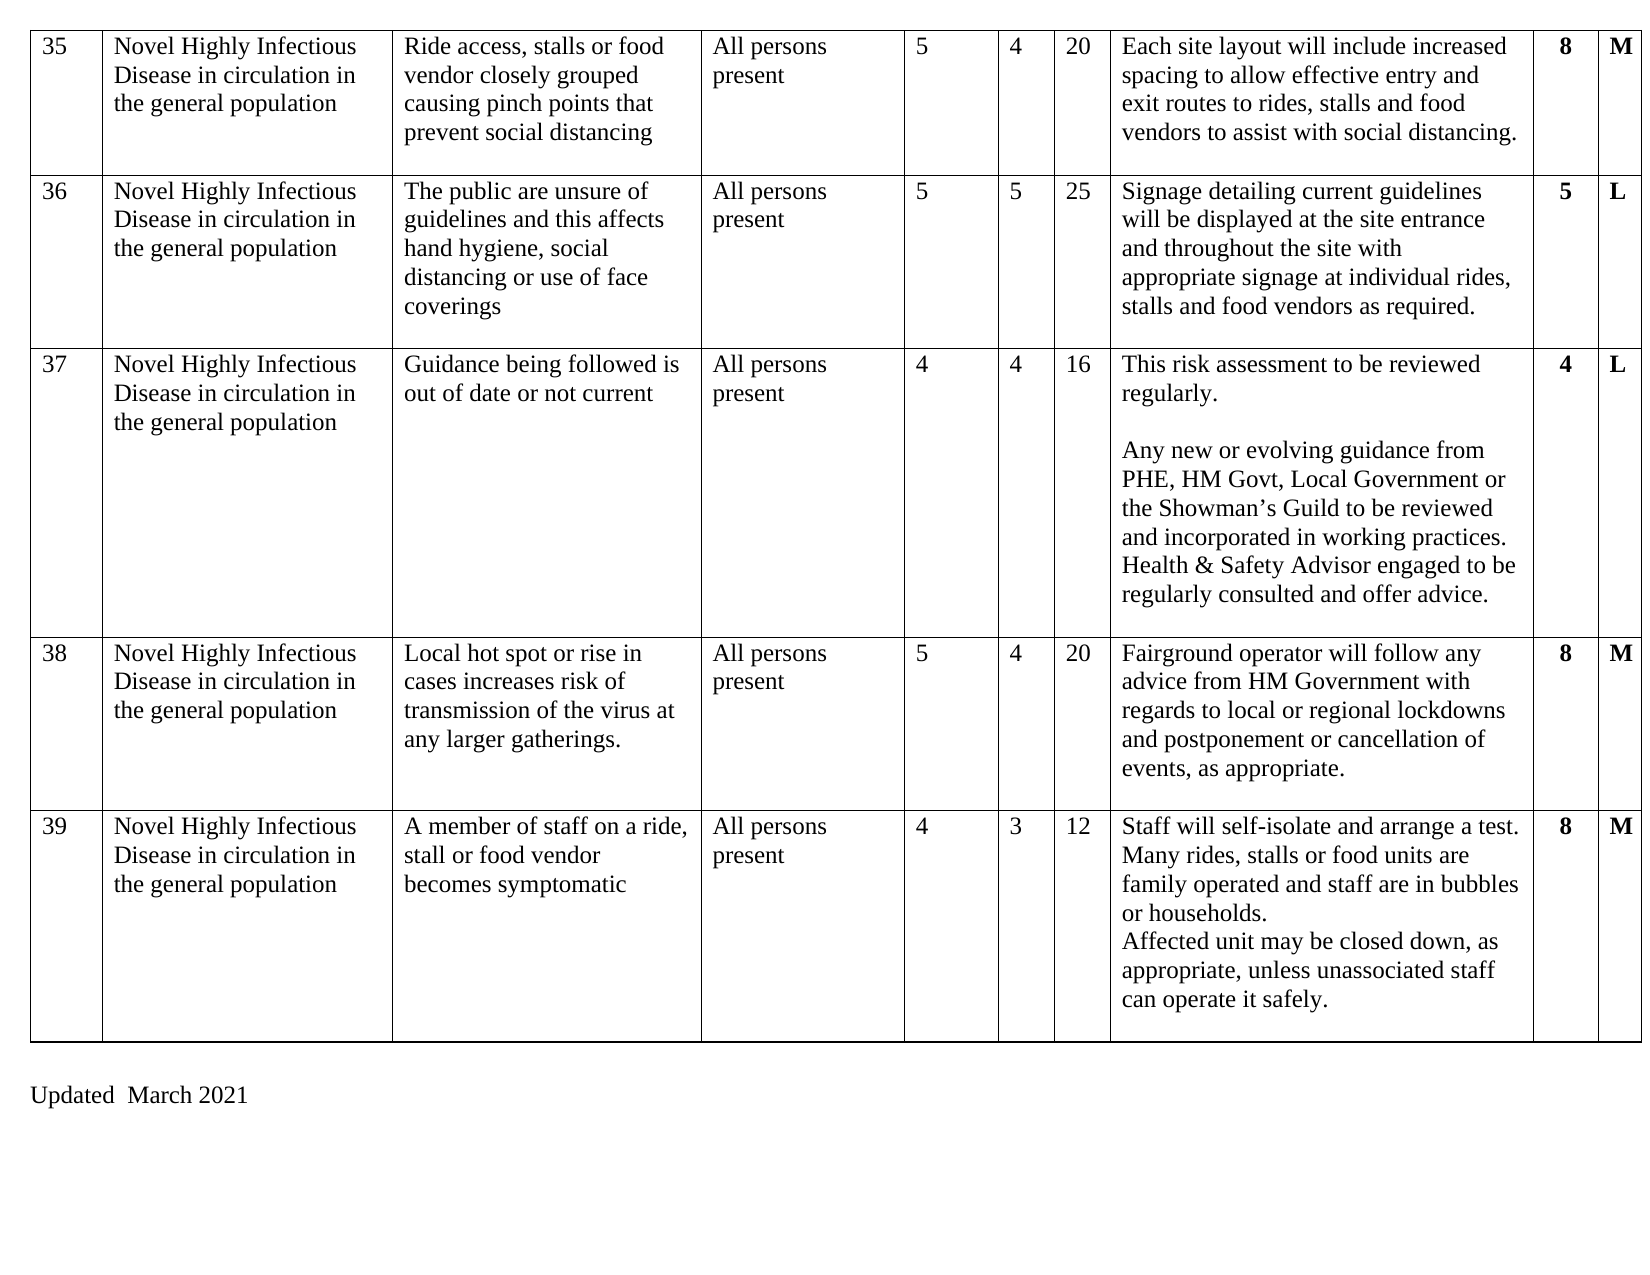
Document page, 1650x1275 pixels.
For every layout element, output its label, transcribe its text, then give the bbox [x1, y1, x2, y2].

table_cell A member of staff on a ride, stall or food vendor becomes symptomatic [393, 811, 701, 1041]
table_cell L [1599, 176, 1641, 348]
table_cell 5 [905, 176, 998, 348]
table_cell 35 [31, 31, 102, 175]
table_cell L [1599, 349, 1641, 637]
table_cell Novel Highly Infectious Disease in circulation in the general population [103, 349, 392, 637]
table_cell All persons present [702, 638, 904, 810]
table_cell 39 [31, 811, 102, 1041]
table_cell 4 [1534, 349, 1598, 637]
table_cell All persons present [702, 31, 904, 175]
table_cell All persons present [702, 349, 904, 637]
table_cell 4 [999, 638, 1054, 810]
table_cell Local hot spot or rise in cases increases risk of transmission of the virus at any larger gatherings. [393, 638, 701, 810]
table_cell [103, 31, 392, 175]
table_cell Signage detailing current guidelines will be displayed at the site entrance and throughout the site with appropriate signage at individual rides, stalls and food vendors as required. [1111, 176, 1533, 348]
table_cell 8 [1534, 811, 1598, 1041]
table_cell Guidance being followed is out of date or not current [393, 349, 701, 637]
table_cell 16 [1055, 349, 1110, 637]
table_cell All persons present [702, 176, 904, 348]
table_cell 5 [999, 176, 1054, 348]
table_cell Ride access, stalls or food vendor closely grouped causing pinch points that prevent social distancing [393, 31, 701, 175]
table_cell 5 [905, 638, 998, 810]
table_cell 37 [31, 349, 102, 637]
table_cell 8 [1534, 31, 1598, 175]
table_cell 5 [1534, 176, 1598, 348]
table_cell 36 [31, 176, 102, 348]
table_cell 8 [1534, 638, 1598, 810]
table_cell Staff will self-isolate and arrange a test. Many rides, stalls or food units are family operated and staff are in bubbles or households. Affected unit may be closed down, as appropriate, unless unassociated staff can operate it safely. [1111, 811, 1533, 1041]
table_cell 3 [999, 811, 1054, 1041]
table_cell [103, 811, 392, 1041]
table_cell 4 [905, 349, 998, 637]
table_cell All persons present [702, 811, 904, 1041]
table_cell 4 [999, 31, 1054, 175]
table_cell The public are unsure of guidelines and this affects hand hygiene, social distancing or use of face coverings [393, 176, 701, 348]
table_cell This risk assessment to be reviewed regularly. Any new or evolving guidance from PHE, HM Govt, Local Government or the Showman’s Guild to be reviewed and incorporated in working practices. Health & Safety Advisor engaged to be regularly consulted and offer advice. [1111, 349, 1533, 637]
table_cell Novel Highly Infectious Disease in circulation in the general population [103, 176, 392, 348]
table_cell M [1599, 31, 1641, 175]
table_cell 12 [1055, 811, 1110, 1041]
table_cell 4 [999, 349, 1054, 637]
table_cell M [1599, 638, 1641, 810]
table_cell Novel Highly Infectious Disease in circulation in the general population [103, 638, 392, 810]
table_cell Each site layout will include increased spacing to allow effective entry and exit routes to rides, stalls and food vendors to assist with social distancing. [1111, 31, 1533, 175]
table_cell Fairground operator will follow any advice from HM Government with regards to local or regional lockdowns and postponement or cancellation of events, as appropriate. [1111, 638, 1533, 810]
table_cell M [1599, 811, 1641, 1041]
table_cell 4 [905, 811, 998, 1041]
table_cell 20 [1055, 638, 1110, 810]
table_cell 38 [31, 638, 102, 810]
table_cell 5 [905, 31, 998, 175]
table_cell 25 [1055, 176, 1110, 348]
table_cell 20 [1055, 31, 1110, 175]
